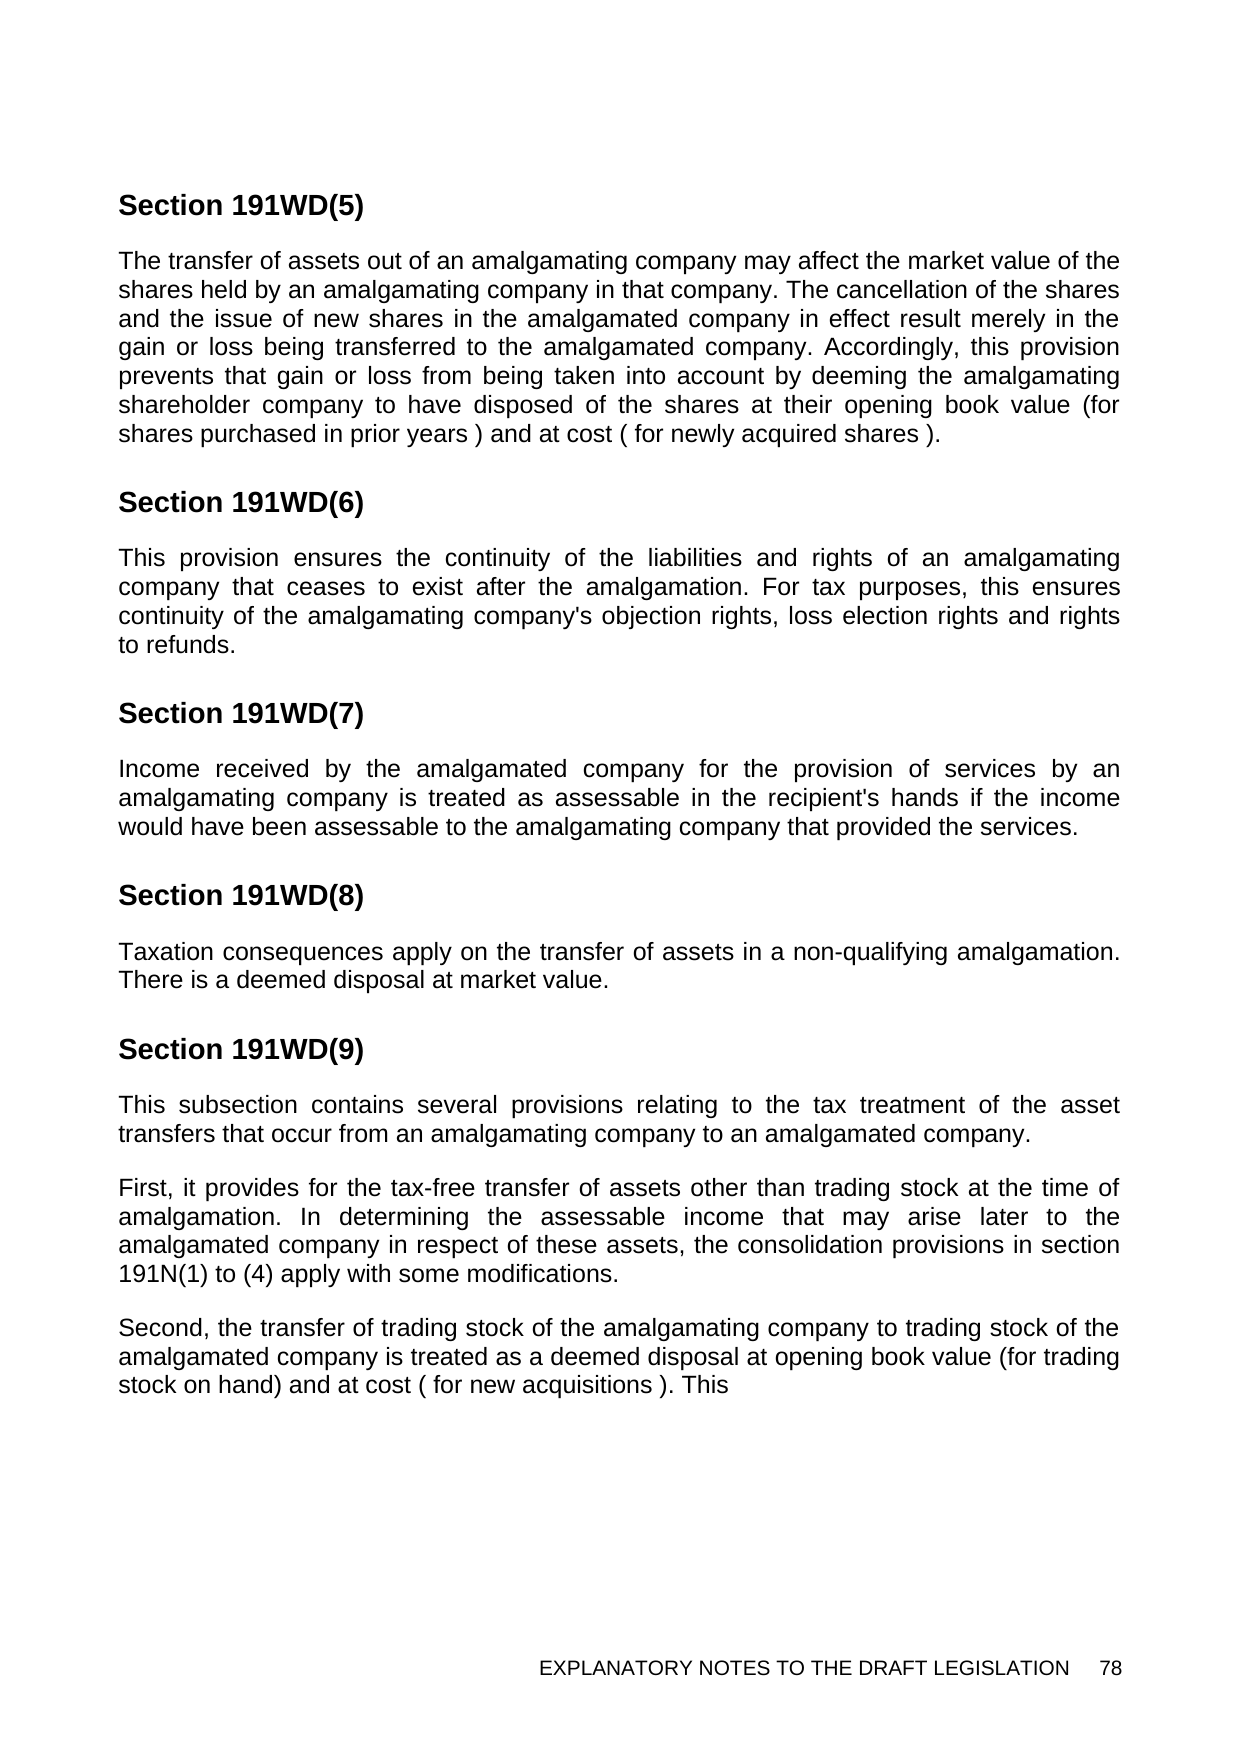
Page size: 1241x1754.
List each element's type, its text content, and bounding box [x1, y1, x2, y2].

subtitle Section 191WD(7) [118, 696, 1122, 729]
text This provision ensures the continuity of the liabilities and rights of an amalgamating company that ceases to exist after the amalgamation. For tax purposes, this ensures continuity of the amalgamating company's objection rights, loss election rights and rights to refunds. [118, 543, 1122, 658]
text First, it provides for the tax-free transfer of assets other than trading stock at the time of amalgamation. In determining the assessable income that may arise later to the amalgamated company in respect of these assets, the consolidation provisions in section 191N(1) to (4) apply with some modifications. [118, 1173, 1122, 1288]
subtitle Section 191WD(8) [118, 878, 1122, 912]
text The transfer of assets out of an amalgamating company may affect the market value of the shares held by an amalgamating company in that company. The cancellation of the shares and the issue of new shares in the amalgamated company in effect result merely in the gain or loss being transferred to the amalgamated company. Accordingly, this provision prevents that gain or loss from being taken into account by deeming the amalgamating shareholder company to have disposed of the shares at their opening book value (for shares purchased in prior years ) and at cost ( for newly acquired shares ). [118, 246, 1122, 447]
text This subsection contains several provisions relating to the tax treatment of the asset transfers that occur from an amalgamating company to an amalgamated company. [118, 1090, 1122, 1148]
text Second, the transfer of trading stock of the amalgamating company to trading stock of the amalgamated company is treated as a deemed disposal at opening book value (for trading stock on hand) and at cost ( for new acquisitions ). This [118, 1313, 1122, 1399]
subtitle Section 191WD(6) [118, 485, 1122, 518]
text Taxation consequences apply on the transfer of assets in a non-qualifying amalgamation. There is a deemed disposal at market value. [118, 937, 1122, 994]
subtitle Section 191WD(5) [118, 187, 1122, 221]
subtitle Section 191WD(9) [118, 1032, 1122, 1065]
text Income received by the amalgamated company for the provision of services by an amalgamating company is treated as assessable in the recipient's hands if the income would have been assessable to the amalgamating company that provided the services. [118, 754, 1122, 841]
